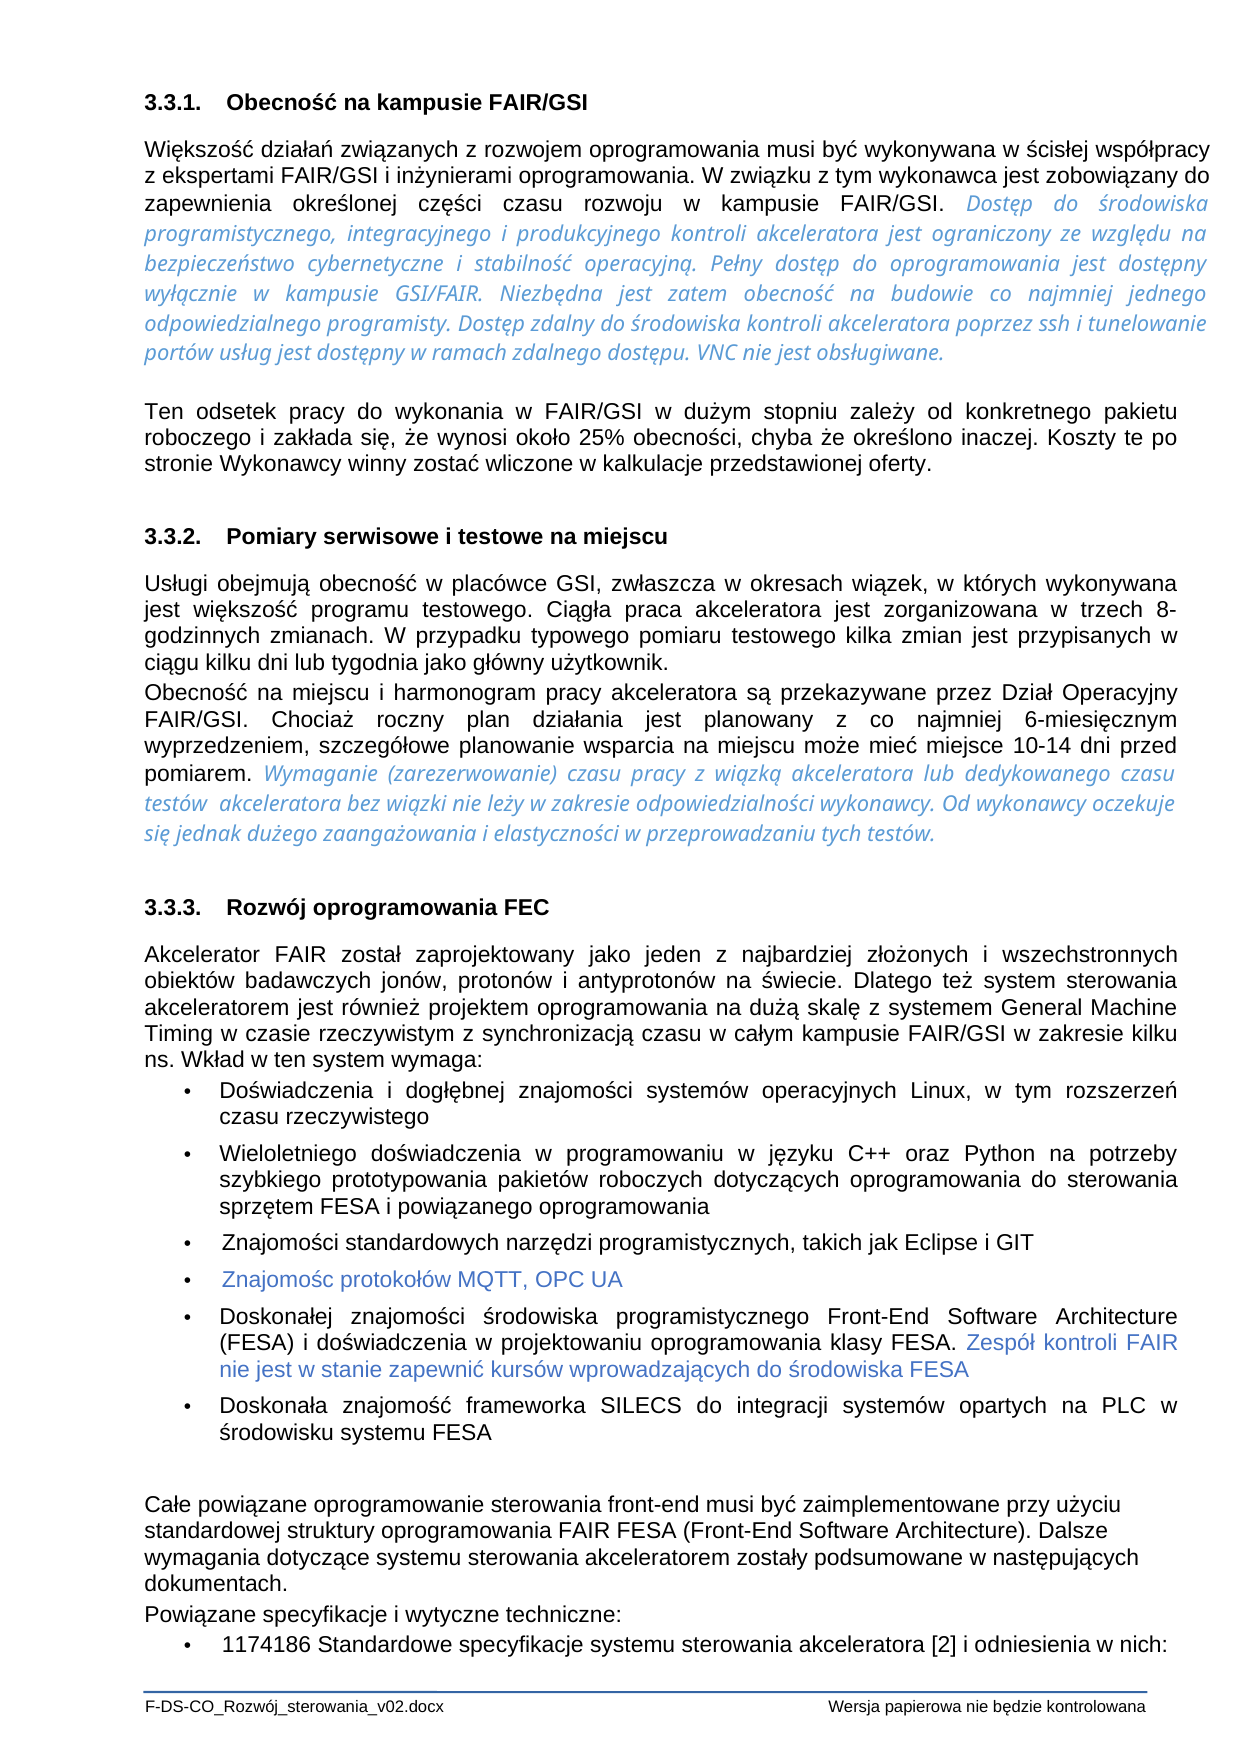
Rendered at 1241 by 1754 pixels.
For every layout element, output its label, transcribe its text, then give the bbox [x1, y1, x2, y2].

list Pomiary serwisowe i testowe na miejscu [144, 523, 1178, 549]
text Powiązane specyfikacje i wytyczne techniczne: [144, 1601, 1178, 1627]
text Całe powiązane oprogramowanie sterowania front-end musi być zaimplementowane przy użyciu standardowej struktury oprogramowania FAIR FESA (Front-End Software Architecture). Dalsze wymagania dotyczące systemu sterowania akceleratorem zostały podsumowane w następujących dokumentach. [144, 1491, 1178, 1596]
list Rozwój oprogramowania FEC [144, 894, 1211, 920]
list Doskonała znajomość frameworka SILECS do integracji systemów opartych na PLC w środowisku systemu FESA [184, 1392, 1178, 1445]
text Ten odsetek pracy do wykonania w FAIR/GSI w dużym stopniu zależy od konkretnego pakietu roboczego i zakłada się, że wynosi około 25% obecności, chyba że określono inaczej. Koszty te po stronie Wykonawcy winny zostać wliczone w kalkulacje przedstawionej oferty. [144, 398, 1178, 477]
list Obecność na kampusie FAIR/GSI [144, 88, 1178, 115]
text Większość działań związanych z rozwojem oprogramowania musi być wykonywana w ścisłej współpracy z ekspertami FAIR/GSI i inżynierami oprogramowania. W związku z tym wykonawca jest zobowiązany do zapewnienia określonej części czasu rozwoju w kampusie FAIR/GSI. Dostęp do środowiska programistycznego, integracyjnego i produkcyjnego kontroli akceleratora jest ograniczony ze względu na bezpieczeństwo cybernetyczne i stabilność operacyjną. Pełny dostęp do oprogramowania jest dostępny wyłącznie w kampusie GSI/FAIR. Niezbędna jest zatem obecność na budowie co najmniej jednego odpowiedzialnego programisty. Dostęp zdalny do środowiska kontroli akceleratora poprzez ssh i tunelowanie portów usług jest dostępny w ramach zdalnego dostępu. VNC nie jest obsługiwane. [144, 136, 1211, 367]
list Doskonałej znajomości środowiska programistycznego Front-End Software Architecture (FESA) i doświadczenia w projektowaniu oprogramowania klasy FESA. Zespół kontroli FAIR nie jest w stanie zapewnić kursów wprowadzających do środowiska FESA [184, 1303, 1178, 1382]
list Doświadczenia i dogłębnej znajomości systemów operacyjnych Linux, w tym rozszerzeń czasu rzeczywistego [184, 1077, 1178, 1129]
text Usługi obejmują obecność w placówce GSI, zwłaszcza w okresach wiązek, w których wykonywana jest większość programu testowego. Ciągła praca akceleratora jest zorganizowana w trzech 8-godzinnych zmianach. W przypadku typowego pomiaru testowego kilka zmian jest przypisanych w ciągu kilku dni lub tygodnia jako główny użytkownik. [144, 570, 1178, 675]
list Znajomości standardowych narzędzi programistycznych, takich jak Eclipse i GIT [144, 1229, 1178, 1256]
list 1174186 Standardowe specyfikacje systemu sterowania akceleratora [2] i odniesienia w nich: [144, 1631, 1178, 1657]
list Znajomośc protokołów MQTT, OPC UA [144, 1266, 1178, 1292]
text Obecność na miejscu i harmonogram pracy akceleratora są przekazywane przez Dział Operacyjny FAIR/GSI. Chociaż roczny plan działania jest planowany z co najmniej 6-miesięcznym wyprzedzeniem, szczegółowe planowanie wsparcia na miejscu może mieć miejsce 10-14 dni przed pomiarem. Wymaganie (zarezerwowanie) czasu pracy z wiązką akceleratora lub dedykowanego czasu testów akceleratora bez wiązki nie leży w zakresie odpowiedzialności wykonawcy. Od wykonawcy oczekuje się jednak dużego zaangażowania i elastyczności w przeprowadzaniu tych testów. [144, 679, 1178, 848]
text Akcelerator FAIR został zaprojektowany jako jeden z najbardziej złożonych i wszechstronnych obiektów badawczych jonów, protonów i antyprotonów na świecie. Dlatego też system sterowania akceleratorem jest również projektem oprogramowania na dużą skalę z systemem General Machine Timing w czasie rzeczywistym z synchronizacją czasu w całym kampusie FAIR/GSI w zakresie kilku ns. Wkład w ten system wymaga: [144, 941, 1178, 1073]
list Wieloletniego doświadczenia w programowaniu w języku C++ oraz Python na potrzeby szybkiego prototypowania pakietów roboczych dotyczących oprogramowania do sterowania sprzętem FESA i powiązanego oprogramowania [184, 1140, 1178, 1219]
